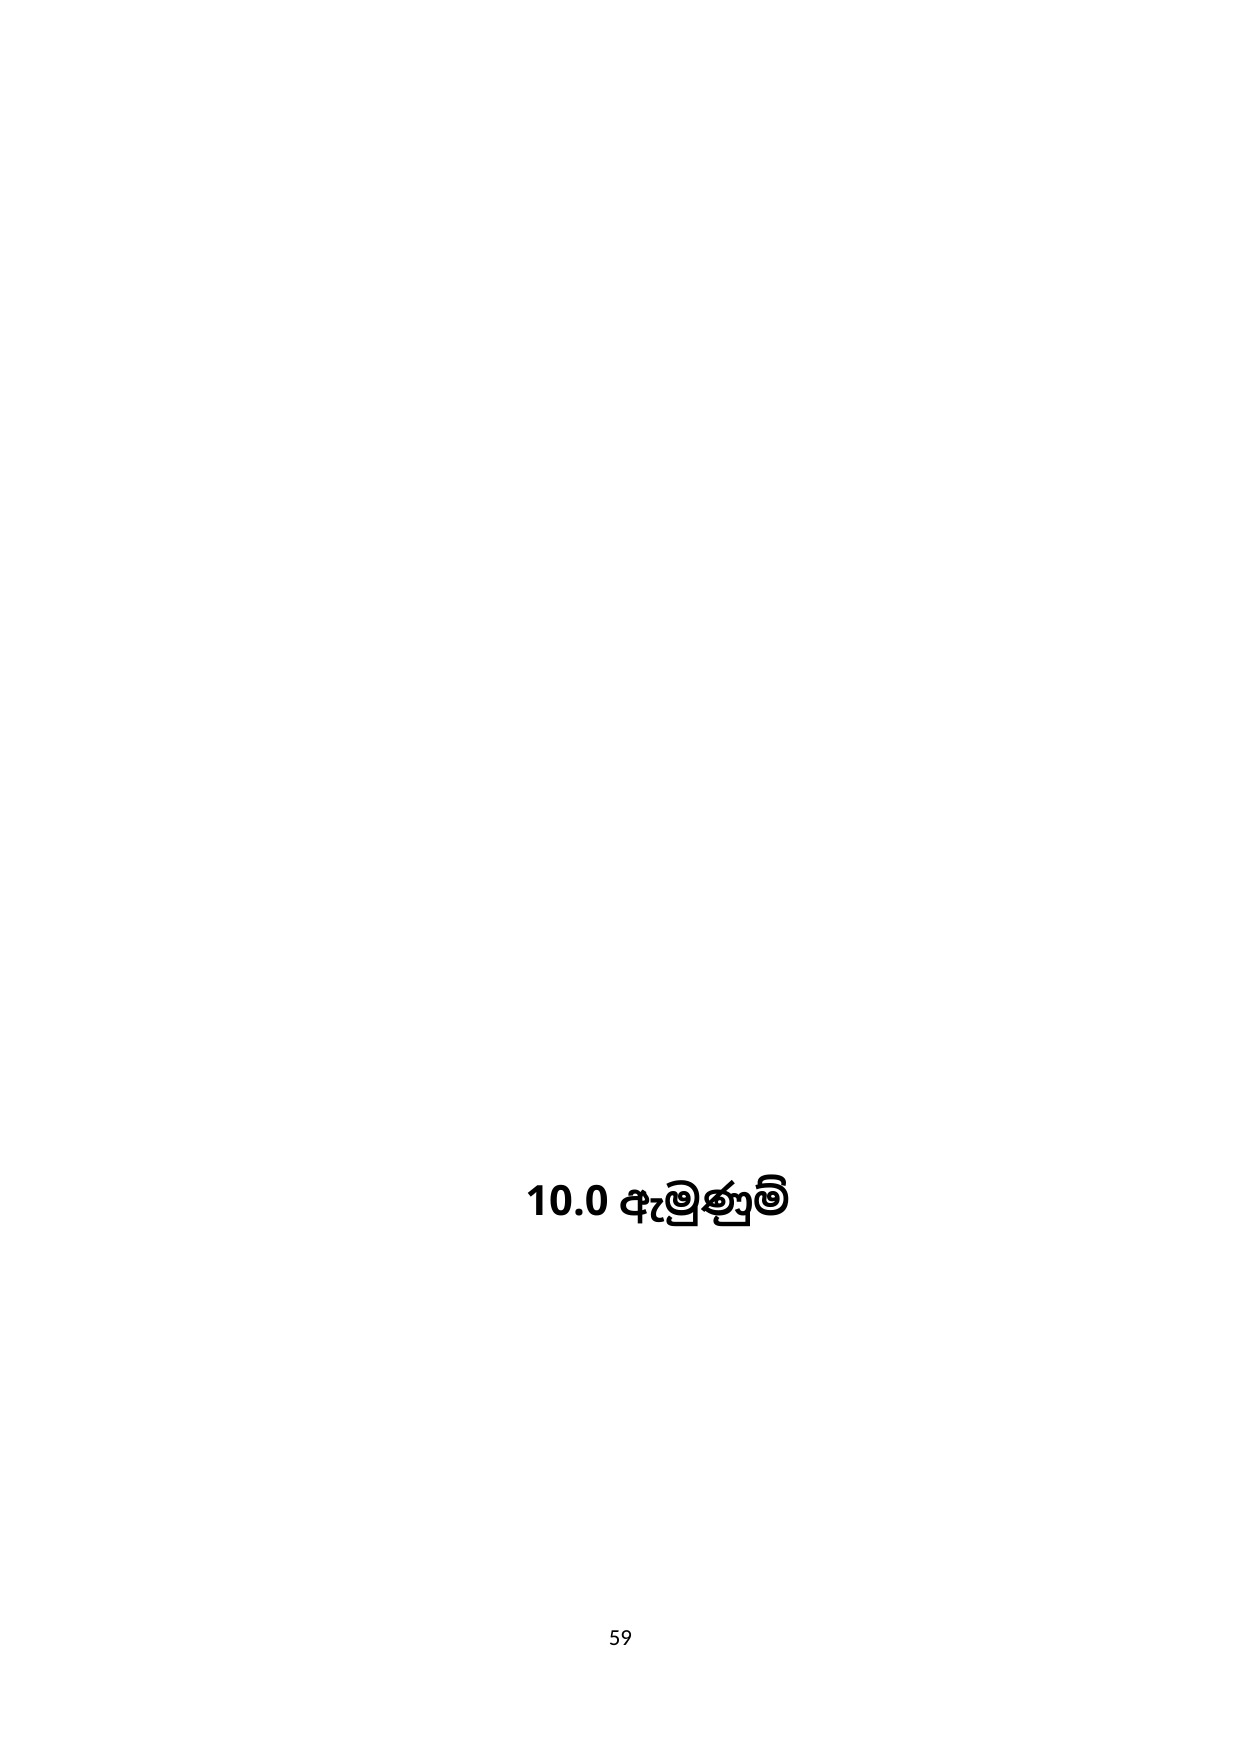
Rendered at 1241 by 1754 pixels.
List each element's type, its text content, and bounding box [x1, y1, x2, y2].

text 10.0 ඇමුණුම් [225, 1171, 1090, 1228]
